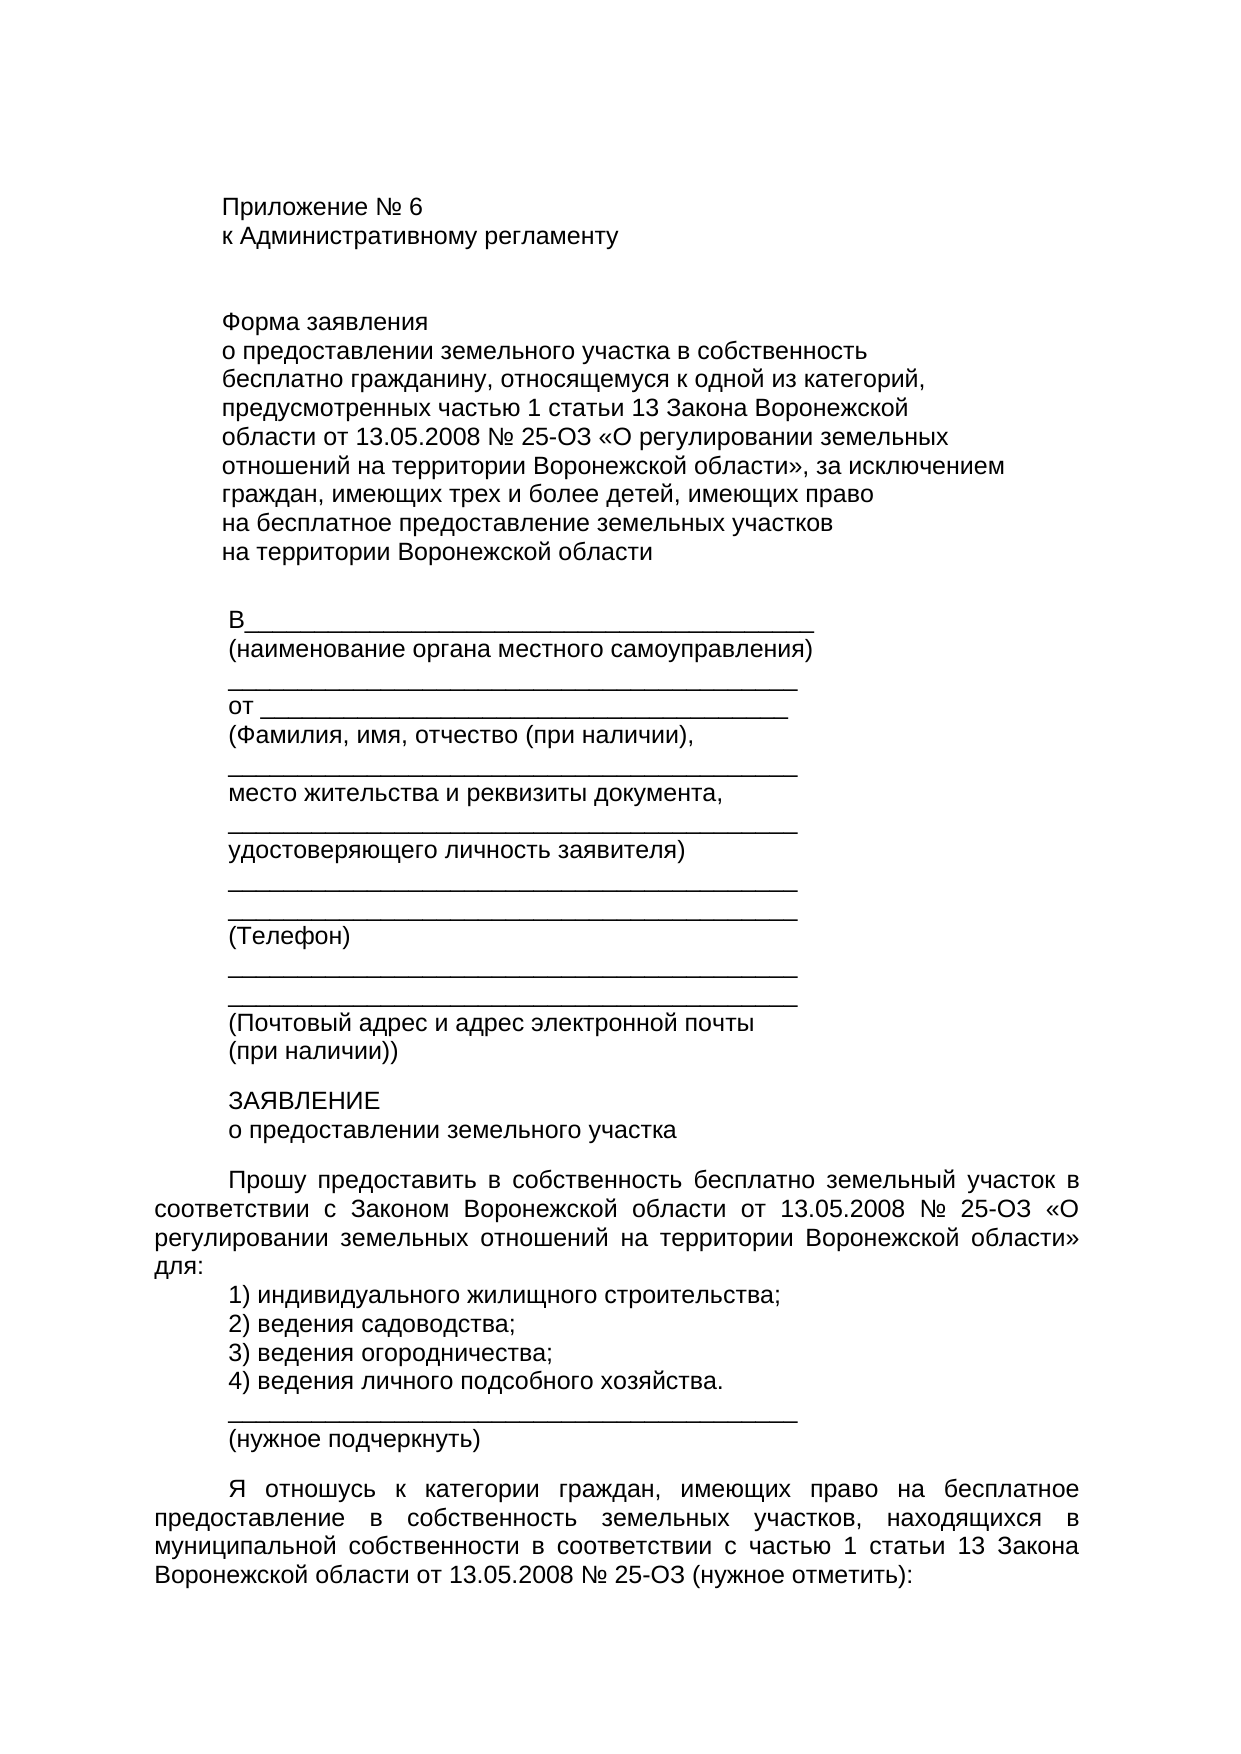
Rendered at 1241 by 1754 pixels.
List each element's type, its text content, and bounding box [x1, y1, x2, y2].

table_cell Прошу предоставить в собственность бесплатно земельный участок в соответствии с Законом Воронежской области от 13.05.2008 № 25-ОЗ «О регулировании земельных отношений на территории Воронежской области» для: 1) индивидуального жилищного строительства; 2) ведения садоводства; 3) ведения огородничества; 4) ведения личного подсобного хозяйства. _________________________________________ (нужное подчеркнуть) [148, 1155, 1087, 1463]
table_header В_________________________________________ (наименование органа местного самоуправления) _________________________________________ от ______________________________________ (Фамилия, имя, отчество (при наличии), _________________________________________ место жительства и реквизиты документа, _________________________________________ удостоверяющего личность заявителя) _________________________________________ _________________________________________ (Телефон) _________________________________________ _________________________________________ (Почтовый адрес и адрес электронной почты (при наличии)) [148, 595, 1087, 1076]
text отношений на территории Воронежской области», за исключением [148, 451, 1194, 479]
text на территории Воронежской области [148, 537, 1194, 566]
text предусмотренных частью 1 статьи 13 Закона Воронежской [148, 393, 1194, 422]
text области от 13.05.2008 № 25-ОЗ «О регулировании земельных [148, 422, 1194, 451]
text о предоставлении земельного участка в собственность [148, 336, 1194, 364]
text Приложение № 6 [148, 192, 1194, 221]
text бесплатно гражданину, относящемуся к одной из категорий, [148, 364, 1194, 393]
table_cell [148, 1463, 1087, 1599]
text на бесплатное предоставление земельных участков [148, 508, 1194, 537]
text к Административному регламенту [148, 221, 1194, 249]
text граждан, имеющих трех и более детей, имеющих право [148, 479, 1194, 508]
table_cell ЗАЯВЛЕНИЕ о предоставлении земельного участка [148, 1076, 1087, 1154]
text Форма заявления [148, 307, 1194, 336]
